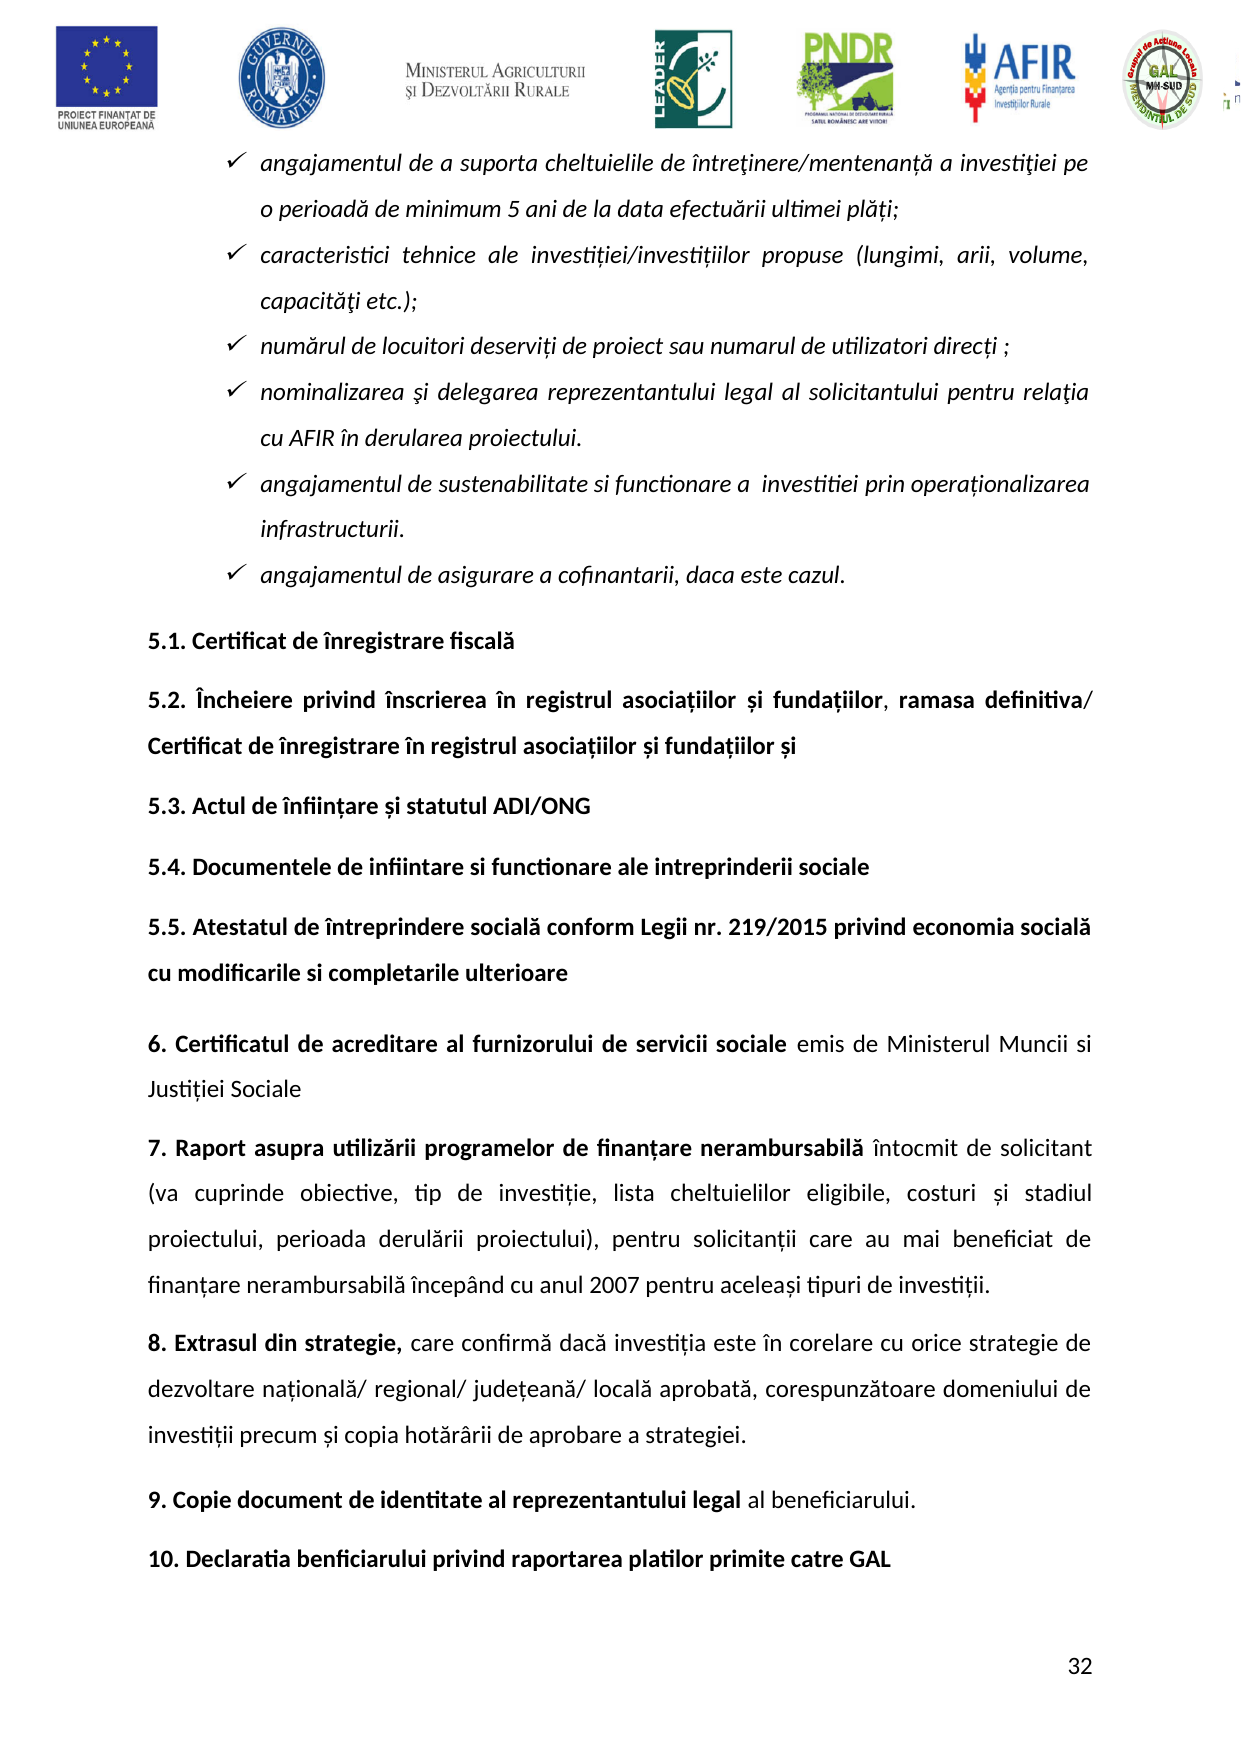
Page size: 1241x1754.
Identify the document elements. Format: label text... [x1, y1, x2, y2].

text 10. Declaratia benficiarului privind raportarea platilor primite catre GAL [148, 1543, 1093, 1573]
text 8. Extrasul din strategie, care confirmă dacă investiţia este în corelare cu orice strategie de dezvoltare naţională/ regional/ judeţeană/ locală aprobată, corespunzătoare domeniului de investiţii precum şi copia hotărârii de aprobare a strategiei. [148, 1327, 1093, 1449]
text 5.5. Atestatul de întreprindere socială conform Legii nr. 219/2015 privind economia socială cu modificarile si completarile ulterioare [148, 911, 1093, 987]
list numărul de locuitori deserviţi de proiect sau numarul de utilizatori direcţi ; [223, 331, 1093, 361]
text 7. Raport asupra utilizării programelor de finanţare nerambursabilă întocmit de solicitant (va cuprinde obiective, tip de investiţie, lista cheltuielilor eligibile, costuri şi stadiul proiectului, perioada derulării proiectului), pentru solicitanţii care au mai beneficiat de finanţare nerambursabilă începând cu anul 2007 pentru aceleaşi tipuri de investiţii. [148, 1132, 1093, 1299]
text 5.2. Încheiere privind înscrierea în registrul asociaţiilor şi fundaţiilor, ramasa definitiva/ Certificat de înregistrare în registrul asociaţiilor şi fundaţiilor şi [148, 684, 1093, 761]
text 6. Certificatul de acreditare al furnizorului de servicii sociale emis de Ministerul Muncii si Justiției Sociale [148, 1028, 1093, 1104]
list angajamentul de a suporta cheltuielile de întreţinere/mentenanță a investiţiei pe o perioadă de minimum 5 ani de la data efectuării ultimei plăți; [223, 148, 1093, 224]
list angajamentul de sustenabilitate si functionare a investitiei prin operaționalizarea infrastructurii. [223, 468, 1093, 544]
text 5.3. Actul de înfiinţare şi statutul ADI/ONG [148, 791, 1093, 821]
text 9. Copie document de identitate al reprezentantului legal al beneficiarului. [148, 1484, 1093, 1515]
list angajamentul de asigurare a cofinantarii, daca este cazul. [223, 559, 1093, 590]
text 5.1. Certificat de înregistrare fiscală [148, 625, 1093, 655]
picture [27, 18, 1241, 132]
text 5.4. Documentele de infiintare si functionare ale intreprinderii sociale [148, 851, 1093, 881]
list nominalizarea şi delegarea reprezentantului legal al solicitantului pentru relaţia cu AFIR în derularea proiectului. [223, 376, 1093, 452]
list caracteristici tehnice ale investiției/investițiilor propuse (lungimi, arii, volume, capacităţi etc.); [223, 239, 1093, 315]
